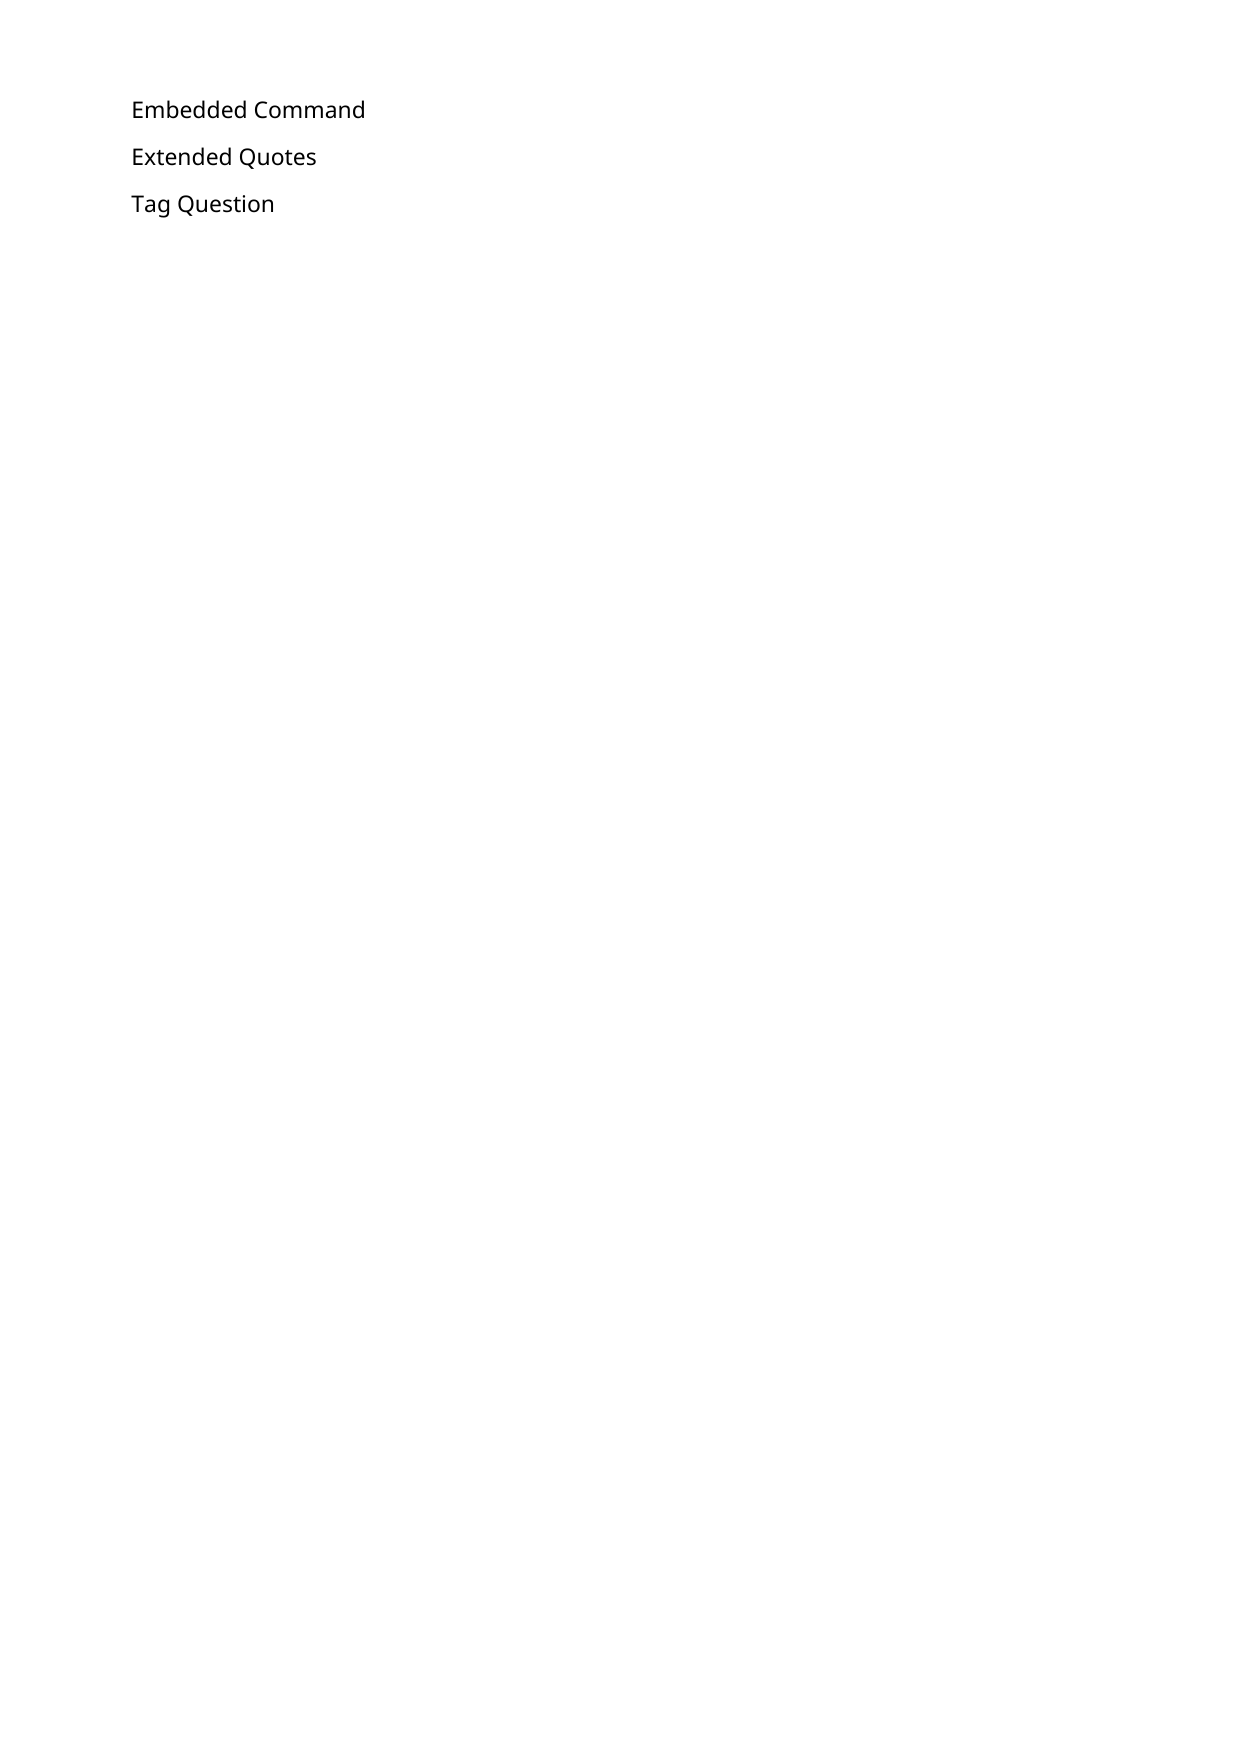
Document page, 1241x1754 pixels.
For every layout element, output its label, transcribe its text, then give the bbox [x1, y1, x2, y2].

text Tag Question [131, 188, 1181, 219]
text Embedded Command [131, 94, 1181, 125]
text Extended Quotes [131, 141, 1181, 172]
